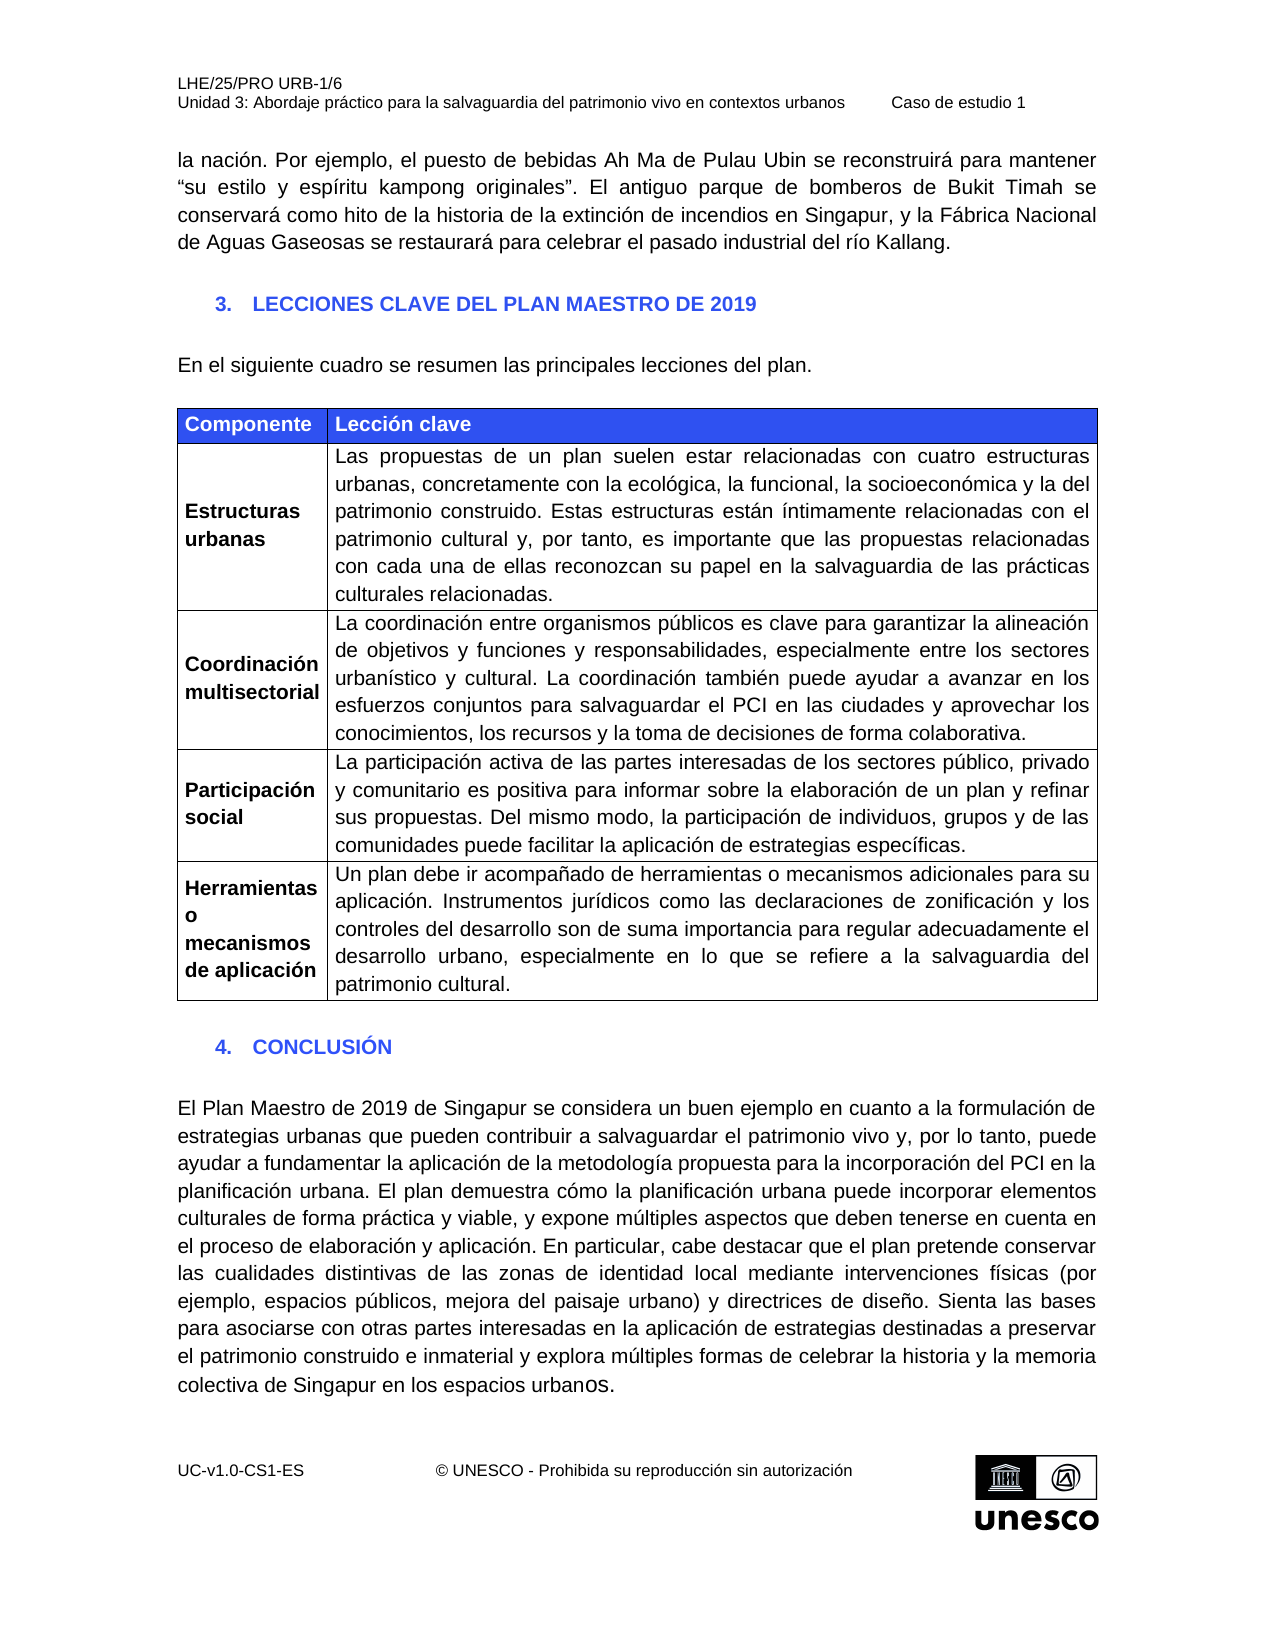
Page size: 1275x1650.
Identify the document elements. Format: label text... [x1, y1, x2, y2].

text El Plan Maestro de 2019 de Singapur se considera un buen ejemplo en cuanto a la formulación de estrategias urbanas que pueden contribuir a salvaguardar el patrimonio vivo y, por lo tanto, puede ayudar a fundamentar la aplicación de la metodología propuesta para la incorporación del PCI en la planificación urbana. El plan demuestra cómo la planificación urbana puede incorporar elementos culturales de forma práctica y viable, y expone múltiples aspectos que deben tenerse en cuenta en el proceso de elaboración y aplicación. En particular, cabe destacar que el plan pretende conservar las cualidades distintivas de las zonas de identidad local mediante intervenciones físicas (por ejemplo, espacios públicos, mejora del paisaje urbano) y directrices de diseño. Sienta las bases para asociarse con otras partes interesadas en la aplicación de estrategias destinadas a preservar el patrimonio construido e inmaterial y explora múltiples formas de celebrar la historia y la memoria colectiva de Singapur en los espacios urbanos. [177, 1096, 1098, 1398]
table_cell Las propuestas de un plan suelen estar relacionadas con cuatro estructuras urbanas, concretamente con la ecológica, la funcional, la socioeconómica y la del patrimonio construido. Estas estructuras están íntimamente relacionadas con el patrimonio cultural y, por tanto, es importante que las propuestas relacionadas con cada una de ellas reconozcan su papel en la salvaguardia de las prácticas culturales relacionadas. [328, 444, 1097, 610]
text En el siguiente cuadro se resumen las principales lecciones del plan. [177, 353, 1098, 377]
table_header Componente [178, 409, 327, 443]
list CONCLUSIÓN [215, 1035, 1098, 1059]
table_cell Herramientas o mecanismos de aplicación [178, 862, 327, 1000]
list LECCIONES CLAVE DEL PLAN MAESTRO DE 2019 [215, 291, 1098, 315]
table_cell Coordinación multisectorial [178, 611, 327, 749]
table_cell Un plan debe ir acompañado de herramientas o mecanismos adicionales para su aplicación. Instrumentos jurídicos como las declaraciones de zonificación y los controles del desarrollo son de suma importancia para regular adecuadamente el desarrollo urbano, especialmente en lo que se refiere a la salvaguardia del patrimonio cultural. [328, 862, 1097, 1000]
table_cell La coordinación entre organismos públicos es clave para garantizar la alineación de objetivos y funciones y responsabilidades, especialmente entre los sectores urbanístico y cultural. La coordinación también puede ayudar a avanzar en los esfuerzos conjuntos para salvaguardar el PCI en las ciudades y aprovechar los conocimientos, los recursos y la toma de decisiones de forma colaborativa. [328, 611, 1097, 749]
table_cell Estructuras urbanas [178, 444, 327, 610]
picture [975, 1455, 1099, 1531]
table_header Lección clave [328, 409, 1097, 443]
table_cell Participación social [178, 750, 327, 861]
table_cell La participación activa de las partes interesadas de los sectores público, privado y comunitario es positiva para informar sobre la elaboración de un plan y refinar sus propuestas. Del mismo modo, la participación de individuos, grupos y de las comunidades puede facilitar la aplicación de estrategias específicas. [328, 750, 1097, 861]
